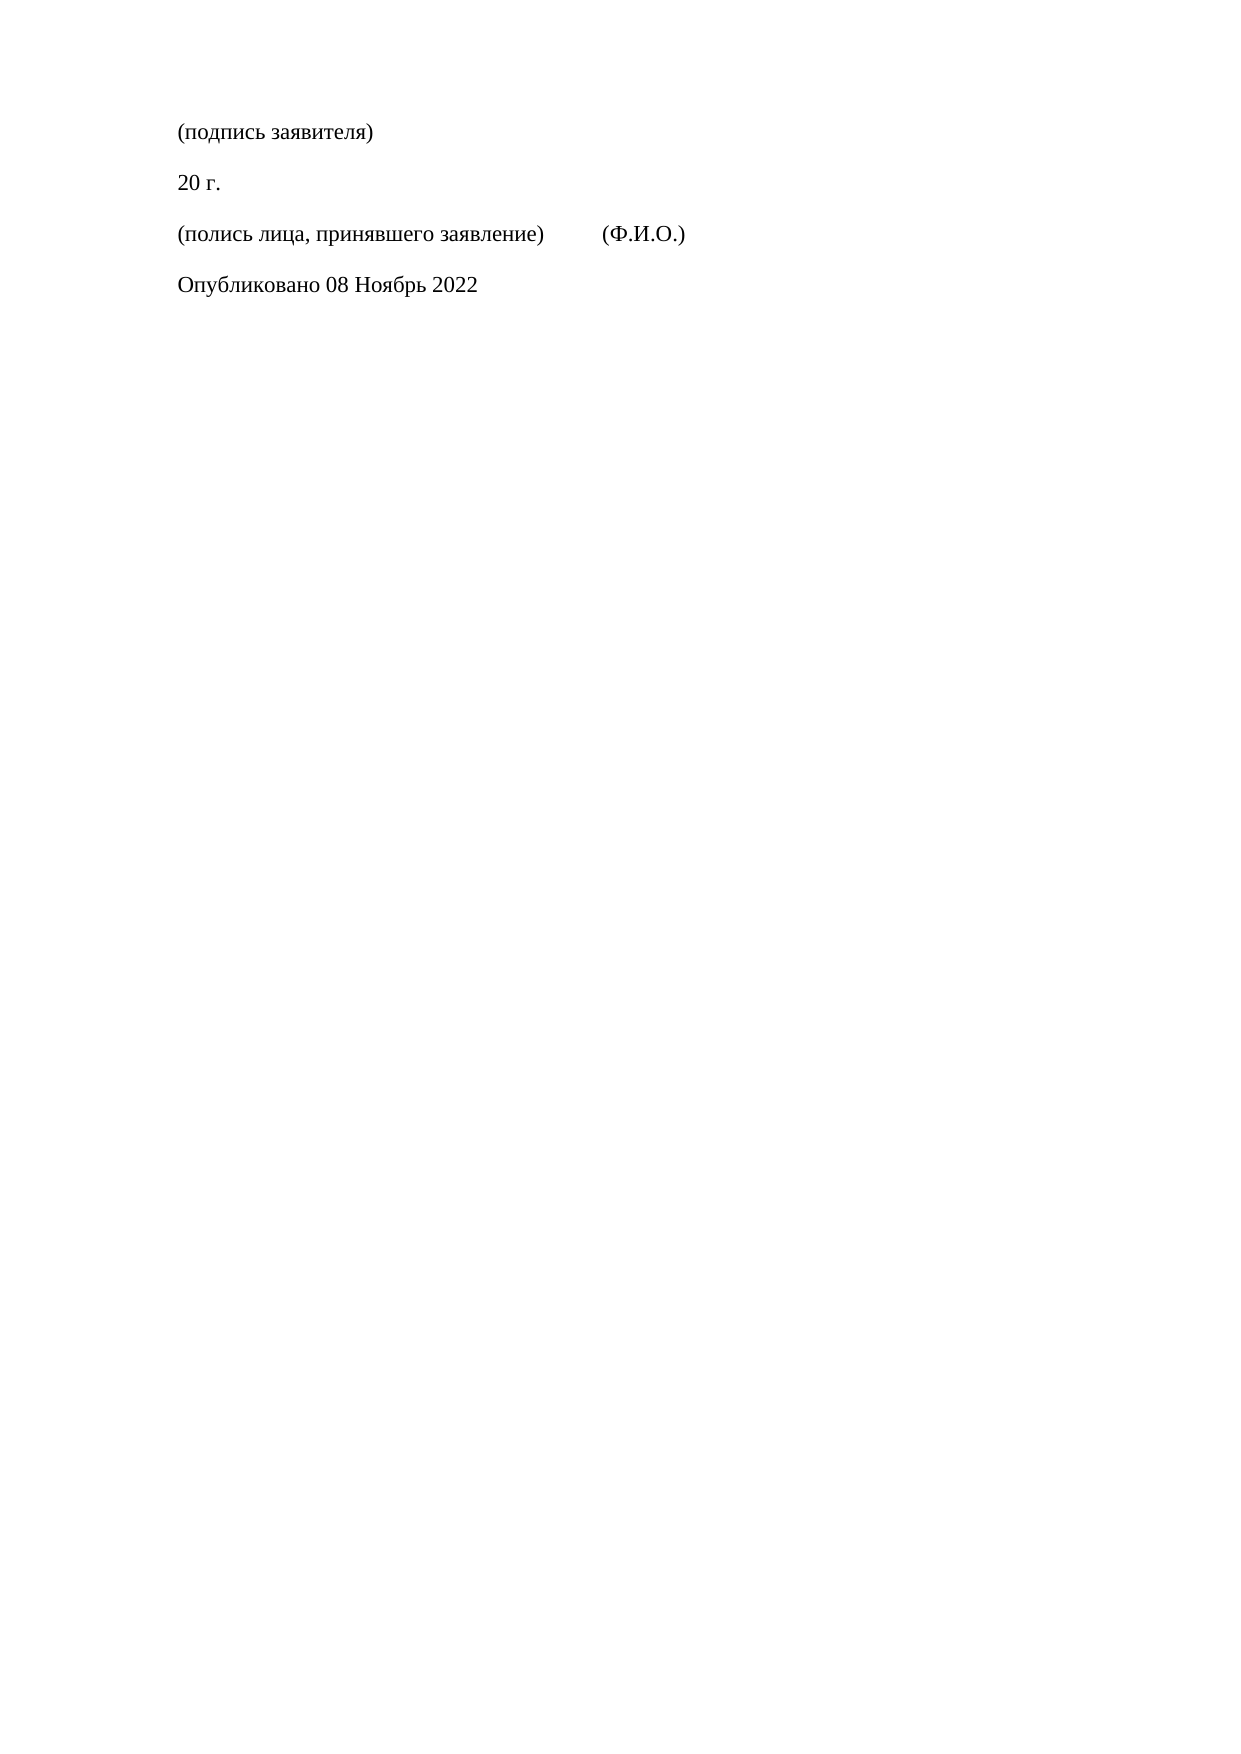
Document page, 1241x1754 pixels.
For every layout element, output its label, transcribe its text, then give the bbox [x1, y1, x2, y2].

text Опубликовано 08 Ноябрь 2022 [177, 271, 1152, 298]
text (полись лица, принявшего заявление) (Ф.И.О.) [177, 220, 1152, 247]
text (подпись заявителя) [177, 118, 1152, 144]
text 20 г. [177, 169, 1152, 196]
